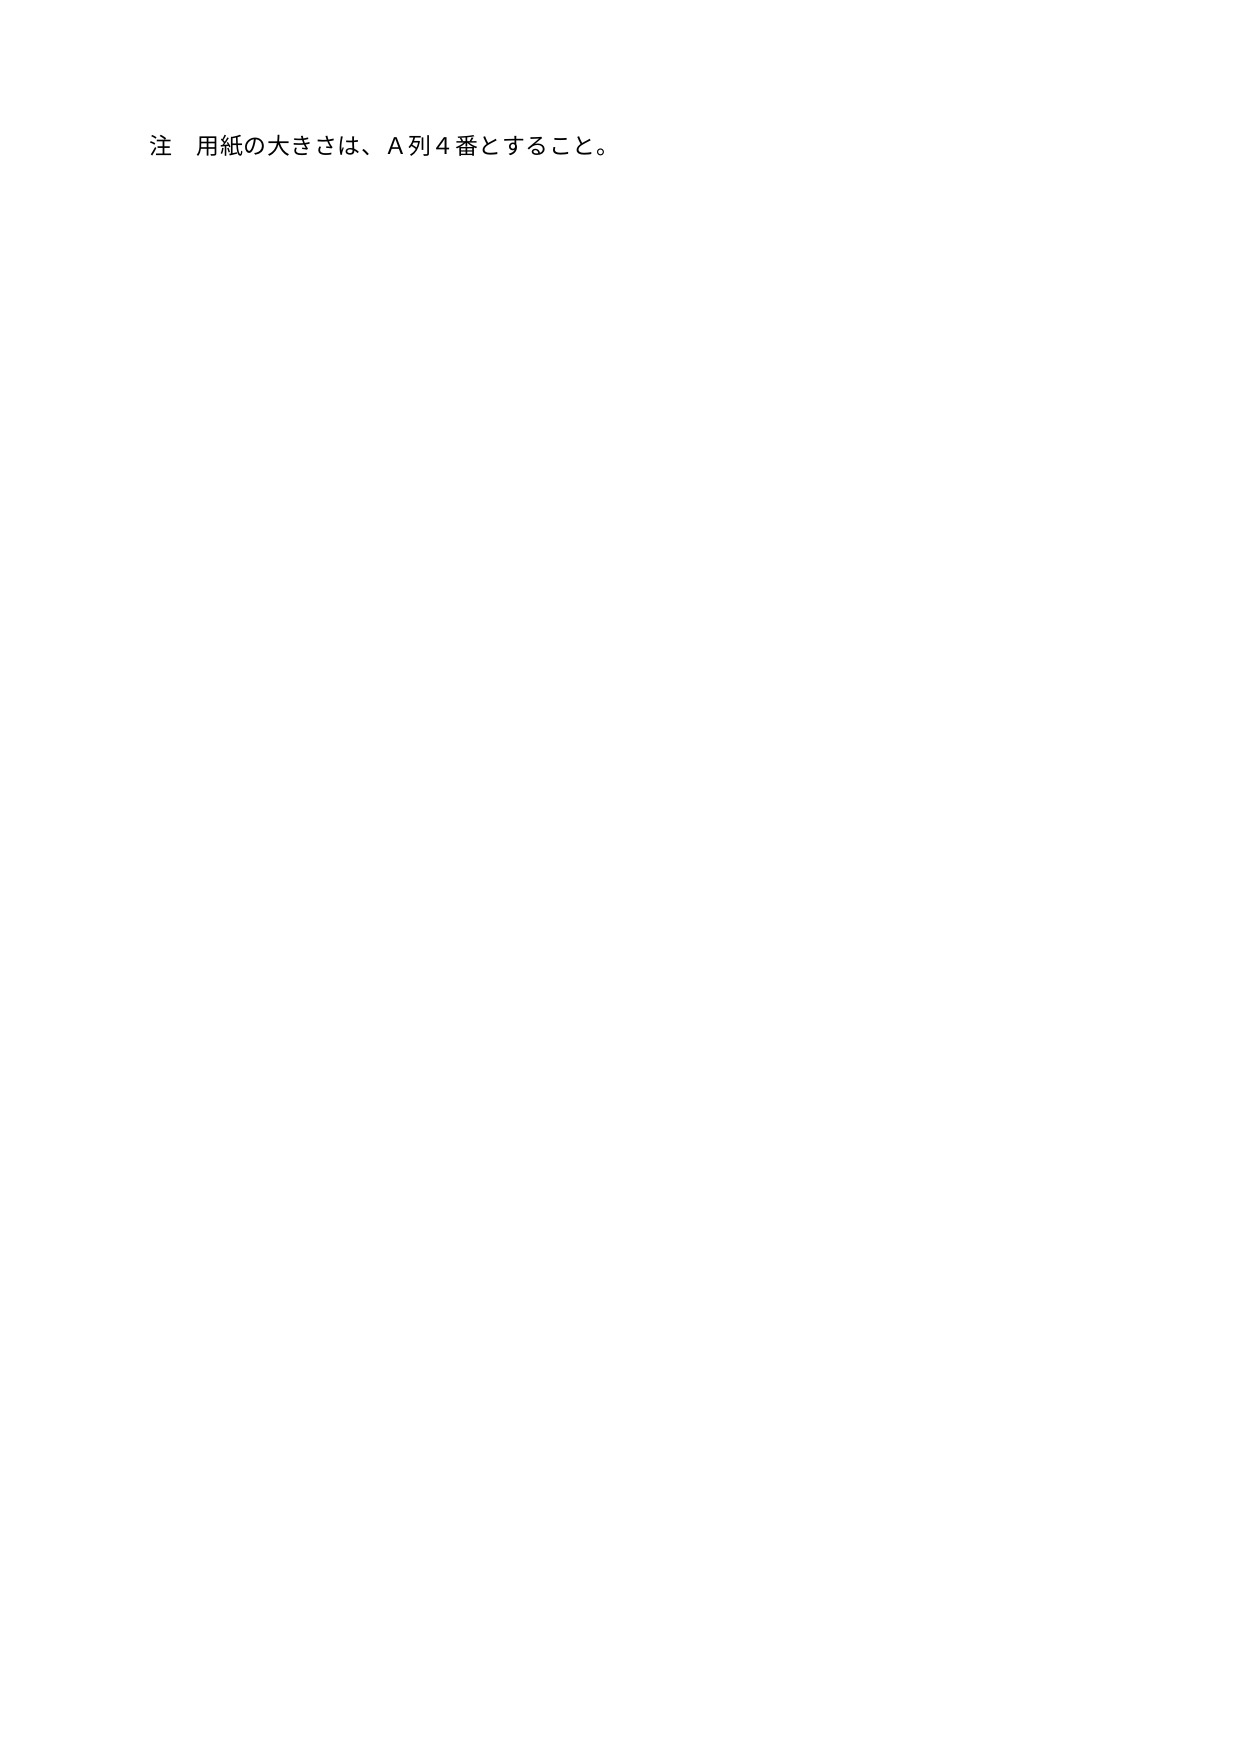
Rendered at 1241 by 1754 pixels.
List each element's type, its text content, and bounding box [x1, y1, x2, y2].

text 注 用紙の大きさは、Ａ列４番とすること。様式第７号（第13条関係） [149, 119, 1091, 170]
